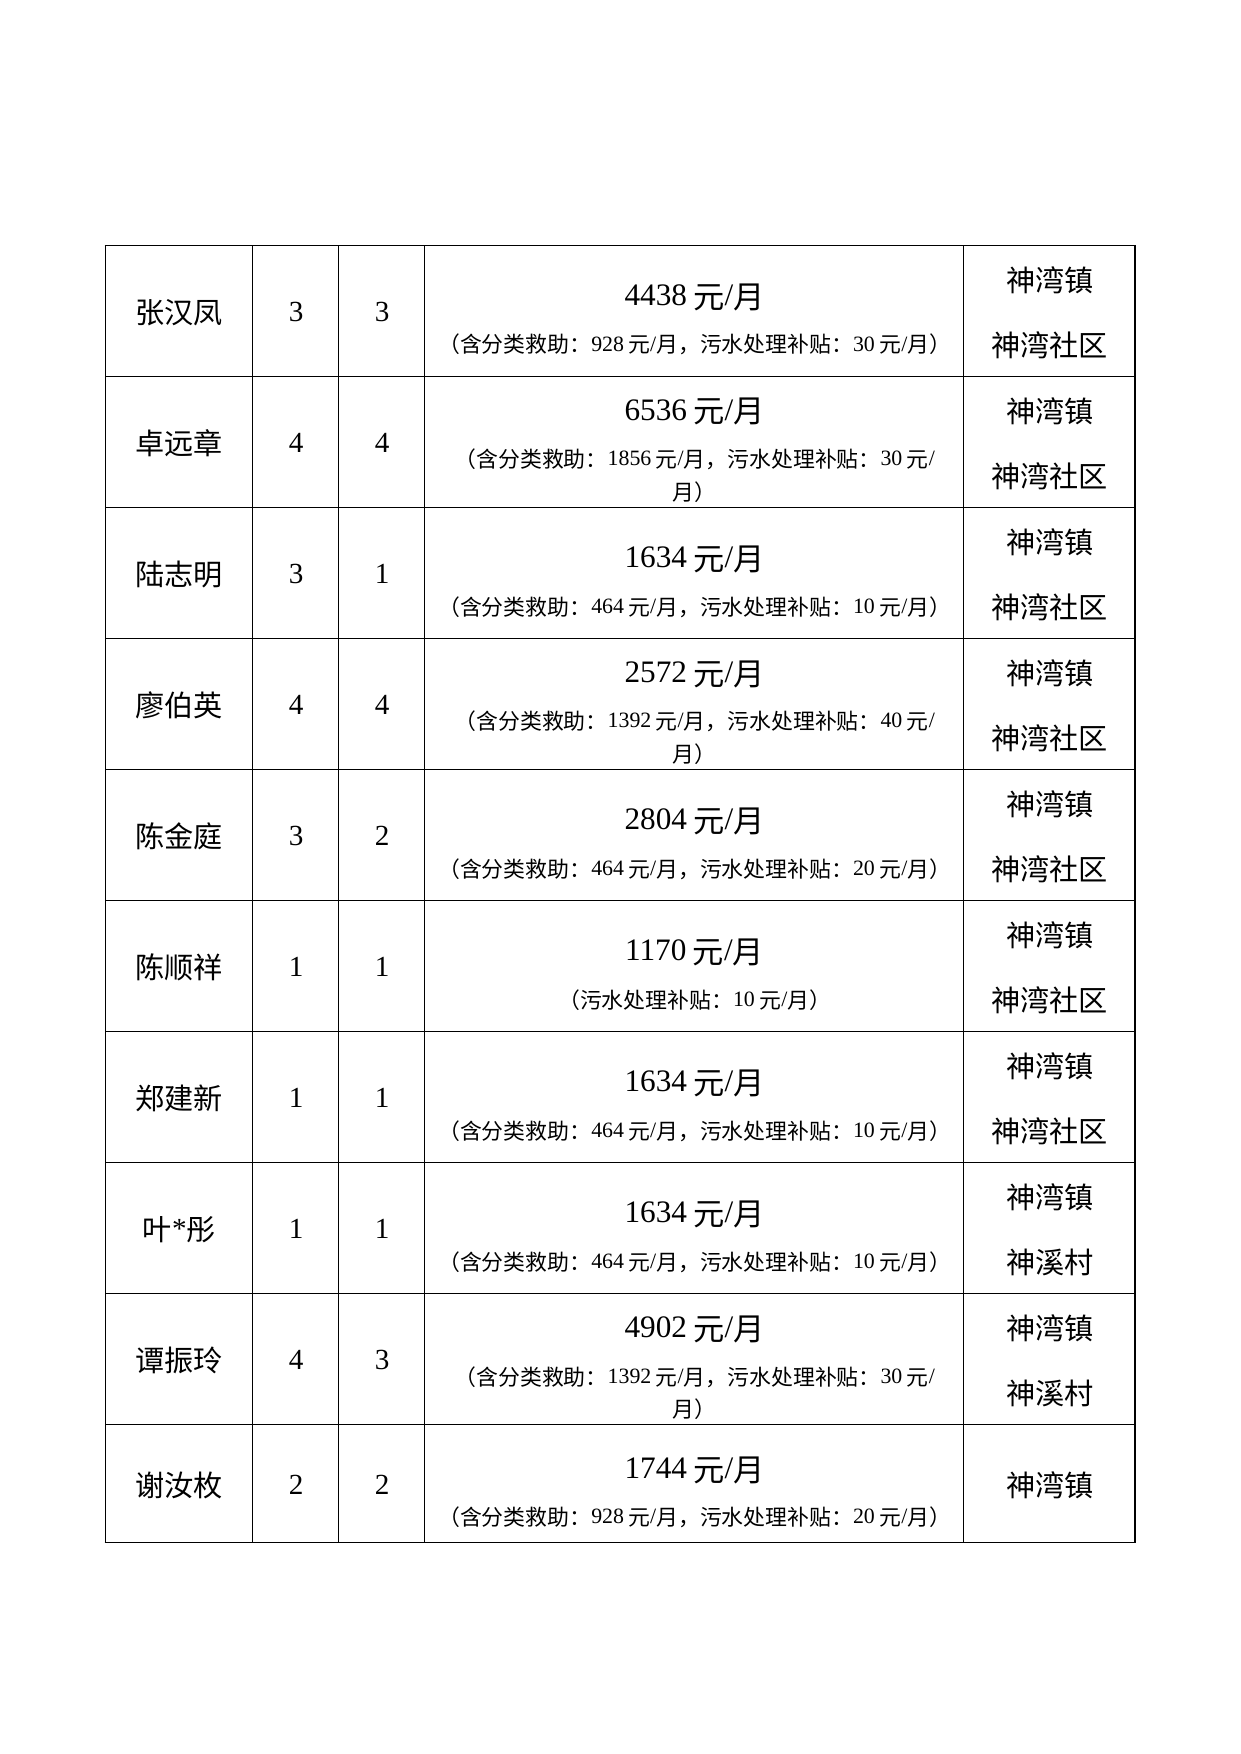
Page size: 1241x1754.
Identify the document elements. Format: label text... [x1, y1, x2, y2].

table_cell 3 [339, 246, 424, 376]
table_cell 神湾镇 神湾社区 [964, 639, 1134, 769]
table_cell 陆志明 [106, 508, 252, 638]
table_cell 1 [339, 1032, 424, 1162]
table_cell 叶*彤 [106, 1163, 252, 1293]
table_cell 1 [253, 1163, 338, 1293]
table_cell 神湾镇 神湾社区 [964, 1032, 1134, 1162]
table_cell 4438元/月 （含分类救助：928元/月，污水处理补贴：30元/月） [425, 246, 963, 376]
table_cell 廖伯英 [106, 639, 252, 769]
table_cell 卓远章 [106, 377, 252, 507]
table_cell 陈金庭 [106, 770, 252, 900]
table_cell 神湾镇 神湾社区 [964, 377, 1134, 507]
table_cell 4 [339, 377, 424, 507]
table_cell 4 [253, 377, 338, 507]
table_cell 神湾镇 神溪村 [964, 1425, 1134, 1542]
table_cell 陈顺祥 [106, 901, 252, 1031]
table_cell 神湾镇 神湾社区 [964, 901, 1134, 1031]
table_cell 张汉凤 [106, 246, 252, 376]
table_cell 1 [339, 1163, 424, 1293]
table_cell 3 [253, 770, 338, 900]
table_cell 1 [339, 901, 424, 1031]
table_cell 神湾镇 神溪村 [964, 1294, 1134, 1424]
table_cell 谭振玲 [106, 1294, 252, 1424]
table_cell 1634元/月 （含分类救助：464元/月，污水处理补贴：10元/月） [425, 508, 963, 638]
table_cell 神湾镇 神湾社区 [964, 508, 1134, 638]
table_cell 4902元/月 （含分类救助：1392元/月，污水处理补贴：30元/月） [425, 1294, 963, 1424]
table_cell 2 [339, 770, 424, 900]
table_cell 神湾镇 神溪村 [964, 1163, 1134, 1293]
table_cell 1 [339, 508, 424, 638]
table_cell 神湾镇 神湾社区 [964, 246, 1134, 376]
table_cell 1 [253, 1032, 338, 1162]
table_cell 3 [253, 508, 338, 638]
table_cell 4 [339, 639, 424, 769]
table_cell 谢汝枚 [106, 1425, 252, 1542]
table_cell 1170元/月 （污水处理补贴：10元/月） [425, 901, 963, 1031]
table_cell 2 [339, 1425, 424, 1542]
table_cell 1634元/月 （含分类救助：464元/月，污水处理补贴：10元/月） [425, 1032, 963, 1162]
table_cell 神湾镇 神湾社区 [964, 770, 1134, 900]
table_cell 4 [253, 1294, 338, 1424]
table_cell 2 [253, 1425, 338, 1542]
table_cell 4 [253, 639, 338, 769]
table_cell 3 [253, 246, 338, 376]
table_cell 1 [253, 901, 338, 1031]
table_cell 2572元/月 （含分类救助：1392元/月，污水处理补贴：40元/月） [425, 639, 963, 769]
table_cell 1634元/月 （含分类救助：464元/月，污水处理补贴：10元/月） [425, 1163, 963, 1293]
table_cell 6536元/月 （含分类救助：1856元/月，污水处理补贴：30元/月） [425, 377, 963, 507]
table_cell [425, 1425, 963, 1542]
table_cell 郑建新 [106, 1032, 252, 1162]
table_cell 2804元/月 （含分类救助：464元/月，污水处理补贴：20元/月） [425, 770, 963, 900]
table_cell 3 [339, 1294, 424, 1424]
